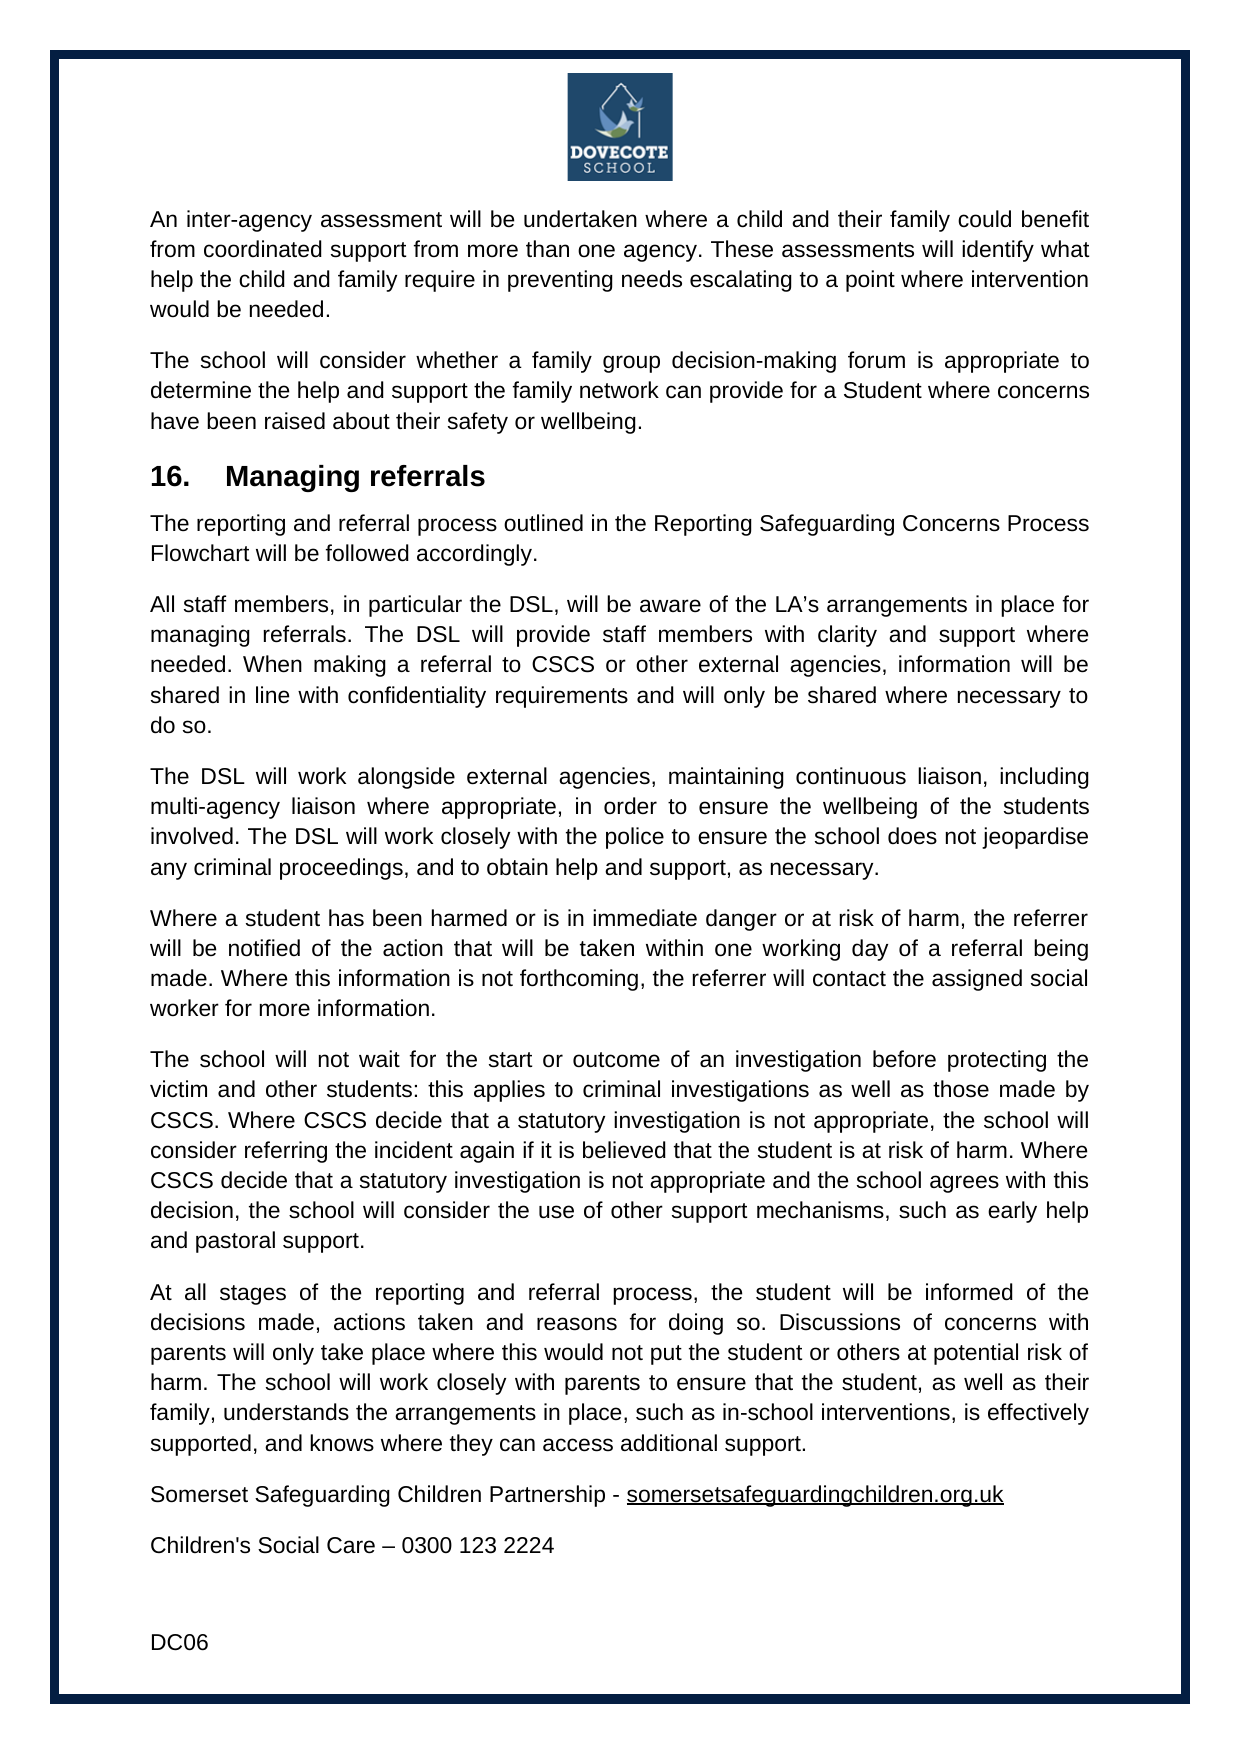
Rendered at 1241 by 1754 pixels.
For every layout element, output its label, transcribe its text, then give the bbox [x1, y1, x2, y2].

text Where a student has been harmed or is in immediate danger or at risk of harm, the referrer will be notified of the action that will be taken within one working day of a referral being made. Where this information is not forthcoming, the referrer will contact the assigned social worker for more information. [150, 904, 1090, 1021]
text Somerset Safeguarding Children Partnership - somersetsafeguardingchildren.org.uk [150, 1481, 1090, 1507]
text An inter-agency assessment will be undertaken where a child and their family could benefit from coordinated support from more than one agency. These assessments will identify what help the child and family require in preventing needs escalating to a point where intervention would be needed. [150, 206, 1090, 322]
text The school will consider whether a family group decision-making forum is appropriate to determine the help and support the family network can provide for a Student where concerns have been raised about their safety or wellbeing. [150, 347, 1090, 434]
text The reporting and referral process outlined in the Reporting Safeguarding Concerns Process Flowchart will be followed accordingly. [150, 510, 1090, 566]
text The DSL will work alongside external agencies, maintaining continuous liaison, including multi-agency liaison where appropriate, in order to ensure the wellbeing of the students involved. The DSL will work closely with the police to ensure the school does not jeopardise any criminal proceedings, and to obtain help and support, as necessary. [150, 763, 1090, 880]
subtitle Managing referrals [150, 459, 1090, 492]
text At all stages of the reporting and referral process, the student will be informed of the decisions made, actions taken and reasons for doing so. Discussions of concerns with parents will only take place where this would not put the student or others at potential risk of harm. The school will work closely with parents to ensure that the student, as well as their family, understands the arrangements in place, such as in-school interventions, is effectively supported, and knows where they can access additional support. [150, 1278, 1090, 1456]
text Children's Social Care – 0300 123 2224 [150, 1532, 1090, 1558]
picture [567, 73, 673, 181]
text All staff members, in particular the DSL, will be aware of the LA’s arrangements in place for managing referrals. The DSL will provide staff members with clarity and support where needed. When making a referral to CSCS or other external agencies, information will be shared in line with confidentiality requirements and will only be shared where necessary to do so. [150, 591, 1090, 738]
text The school will not wait for the start or outcome of an investigation before protecting the victim and other students: this applies to criminal investigations as well as those made by CSCS. Where CSCS decide that a statutory investigation is not appropriate, the school will consider referring the incident again if it is believed that the student is at risk of harm. Where CSCS decide that a statutory investigation is not appropriate and the school agrees with this decision, the school will consider the use of other support mechanisms, such as early help and pastoral support. [150, 1046, 1090, 1254]
